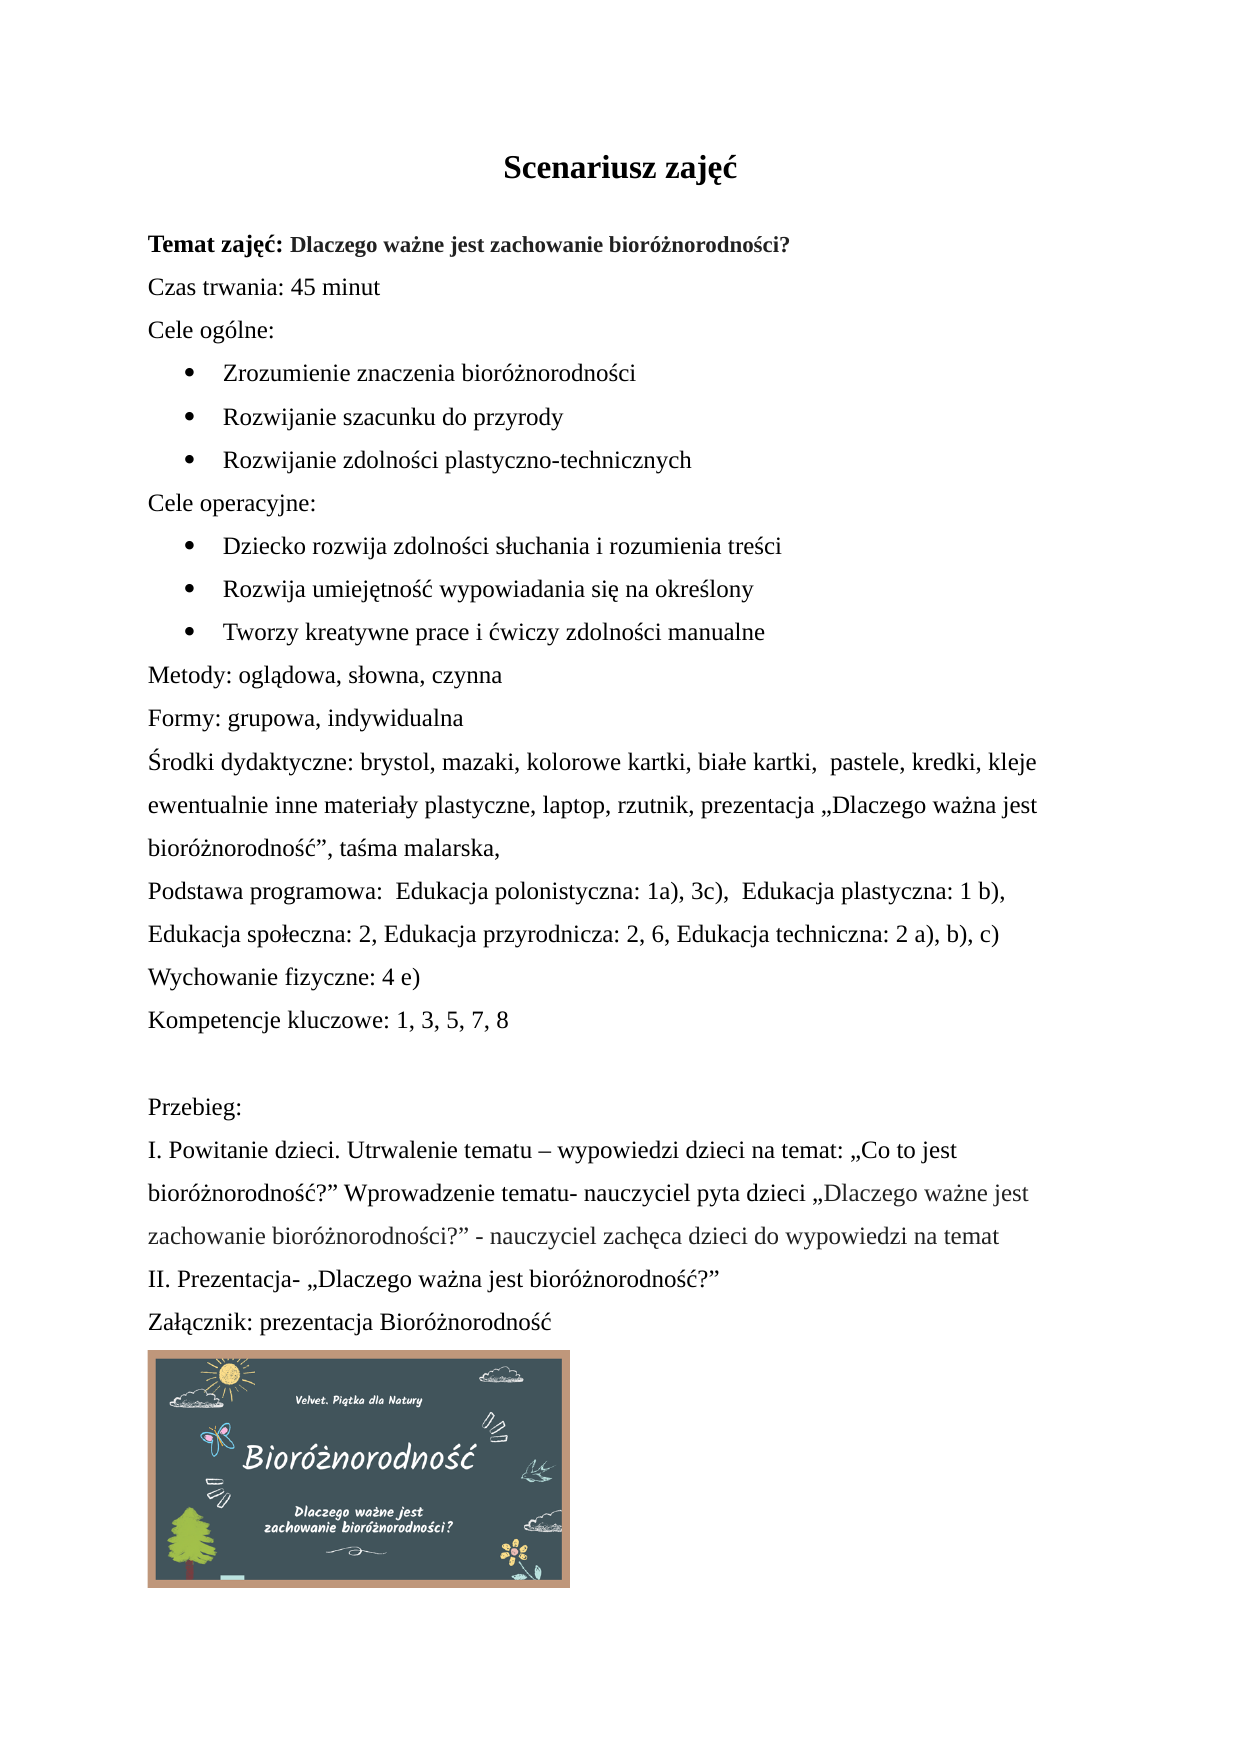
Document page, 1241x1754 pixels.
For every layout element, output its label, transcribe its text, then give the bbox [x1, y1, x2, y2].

list Rozwijanie szacunku do przyrody [185, 402, 1093, 430]
text Przebieg: I. Powitanie dzieci. Utrwalenie tematu – wypowiedzi dzieci na temat: „Co to jest bioróżnorodność?” Wprowadzenie tematu- nauczyciel pyta dzieci „Dlaczego ważne jest zachowanie bioróżnorodności?” - nauczyciel zachęca dzieci do wypowiedzi na temat [148, 1092, 1093, 1250]
text Metody: oglądowa, słowna, czynna Formy: grupowa, indywidualna Środki dydaktyczne: brystol, mazaki, kolorowe kartki, białe kartki, pastele, kredki, kleje ewentualnie inne materiały plastyczne, laptop, rzutnik, prezentacja „Dlaczego ważna jest bioróżnorodność”, taśma malarska, Podstawa programowa: Edukacja polonistyczna: 1a), 3c), Edukacja plastyczna: 1 b), Edukacja społeczna: 2, Edukacja przyrodnicza: 2, 6, Edukacja techniczna: 2 a), b), c) Wychowanie fizyczne: 4 e) Kompetencje kluczowe: 1, 3, 5, 7, 8 [148, 660, 1093, 1034]
text II. Prezentacja- „Dlaczego ważna jest bioróżnorodność?” Załącznik: prezentacja Bioróżnorodność [148, 1264, 1093, 1336]
list Dziecko rozwija zdolności słuchania i rozumienia treści [185, 531, 1093, 560]
list Zrozumienie znaczenia bioróżnorodności [185, 358, 1093, 387]
text Temat zajęć: Dlaczego ważne jest zachowanie bioróżnorodności? Czas trwania: 45 minut Cele ogólne: [148, 229, 1093, 344]
list Tworzy kreatywne prace i ćwiczy zdolności manualne [185, 617, 1093, 646]
text Cele operacyjne: [148, 488, 1093, 517]
list Rozwija umiejętność wypowiadania się na określony [185, 574, 1093, 603]
list Rozwijanie zdolności plastyczno-technicznych [185, 445, 1093, 473]
text Scenariusz zajęć [148, 148, 1093, 186]
picture [147, 1350, 570, 1588]
